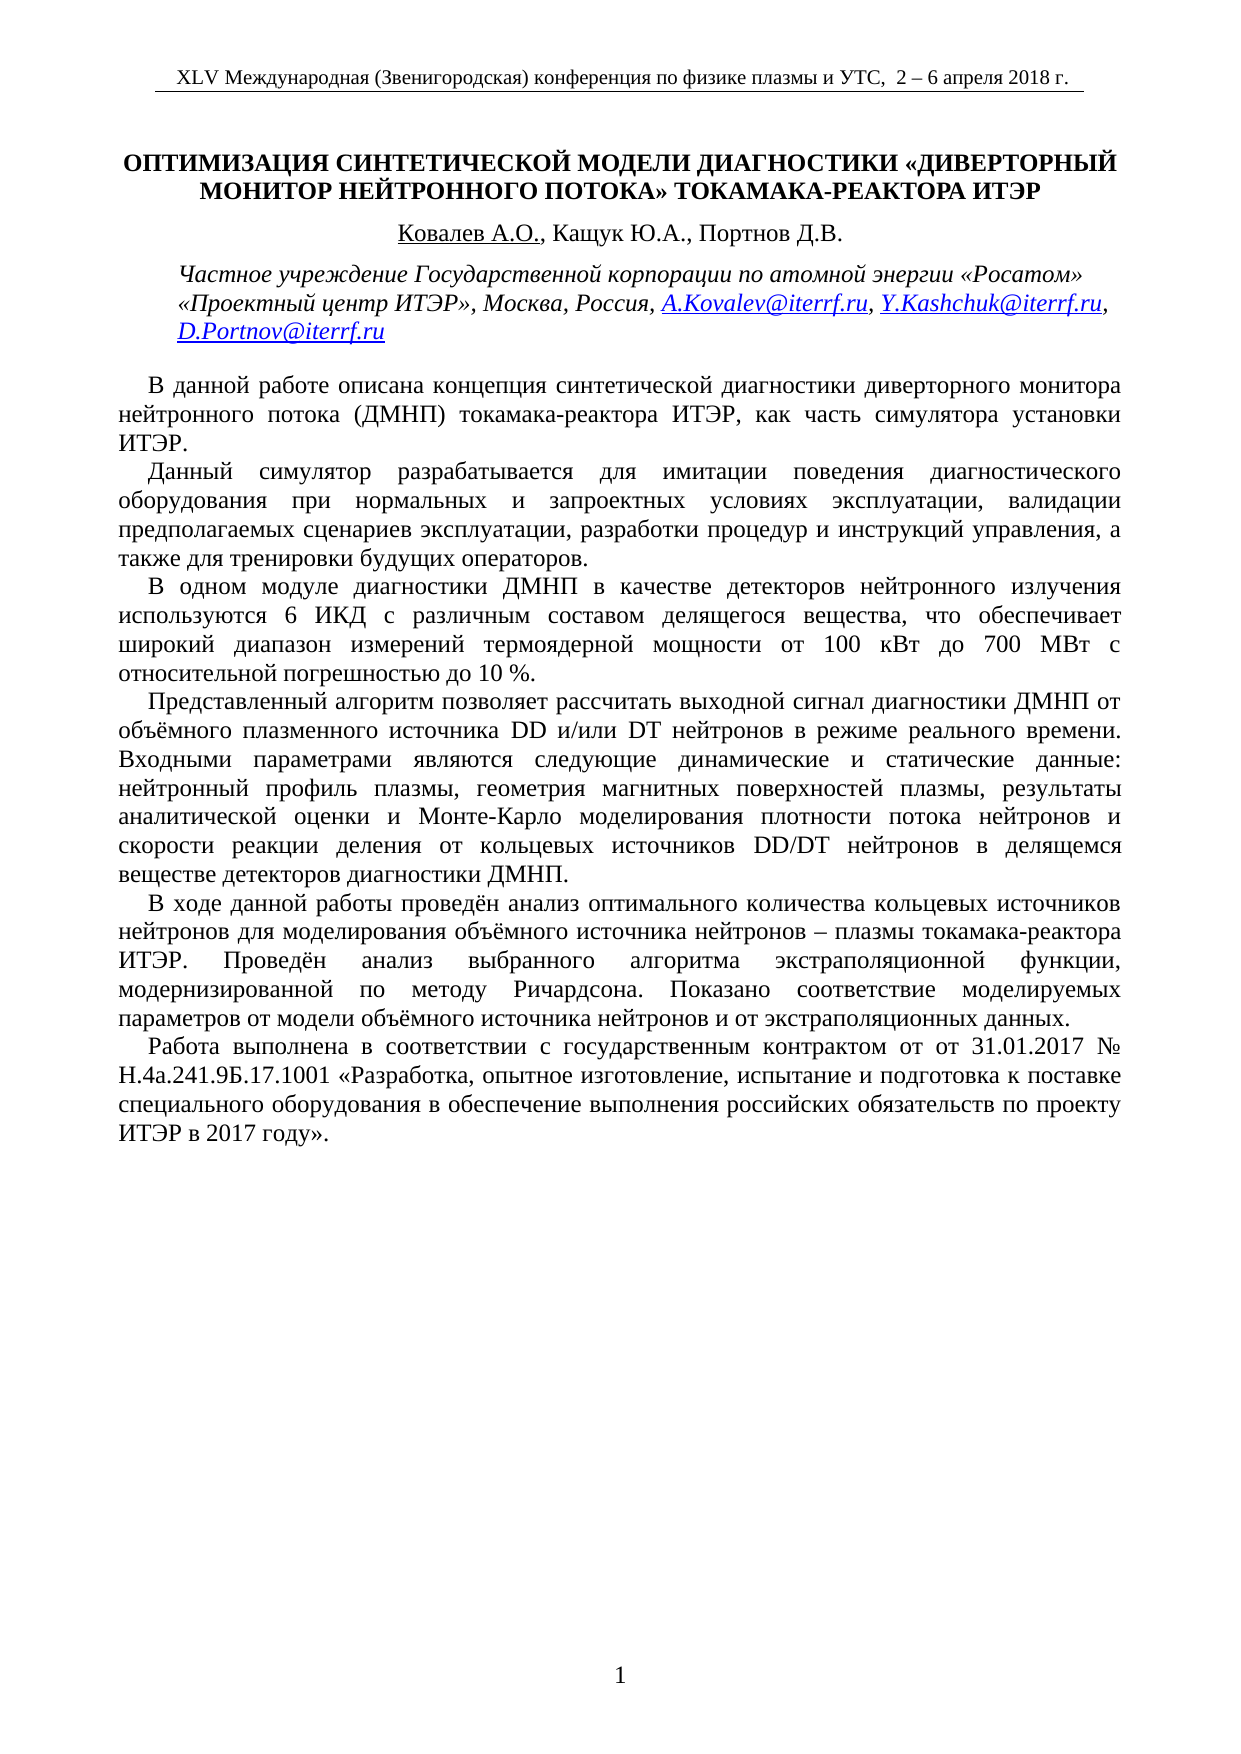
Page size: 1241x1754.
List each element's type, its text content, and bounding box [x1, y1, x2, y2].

text Представленный алгоритм позволяет рассчитать выходной сигнал диагностики ДМНП от объёмного плазменного источника DD и/или DT нейтронов в режиме реального времени. Входными параметрами являются следующие динамические и статические данные: нейтронный профиль плазмы, геометрия магнитных поверхностей плазмы, результаты аналитической оценки и Монте-Карло моделирования плотности потока нейтронов и скорости реакции деления от кольцевых источников DD/DT нейтронов в делящемся веществе детекторов диагностики ДМНП. [118, 686, 1122, 888]
text Частное учреждение Государственной корпорации по атомной энергии «Росатом» «Проектный центр ИТЭР», Москва, Россия, A.Kovalev@iterrf.ru, Y.Kashchuk@iterrf.ru, D.Portnov@iterrf.ru [177, 259, 1122, 345]
text Данный симулятор разрабатывается для имитации поведения диагностического оборудования при нормальных и запроектных условиях эксплуатации, валидации предполагаемых сценариев эксплуатации, разработки процедур и инструкций управления, а также для тренировки будущих операторов. [118, 456, 1122, 571]
text Ковалев А.О., Кащук Ю.А., Портнов Д.В. [159, 218, 1081, 246]
text В ходе данной работы проведён анализ оптимального количества кольцевых источников нейтронов для моделирования объёмного источника нейтронов – плазмы токамака-реактора ИТЭР. Проведён анализ выбранного алгоритма экстраполяционной функции, модернизированной по методу Ричардсона. Показано соответствие моделируемых параметров от модели объёмного источника нейтронов и от экстраполяционных данных. [118, 888, 1122, 1031]
text В данной работе описана концепция синтетической диагностики диверторного монитора нейтронного потока (ДМНП) токамака-реактора ИТЭР, как часть симулятора установки ИТЭР. [118, 370, 1122, 456]
text Работа выполнена в соответствии с государственным контрактом от от 31.01.2017 № Н.4а.241.9Б.17.1001 «Разработка, опытное изготовление, испытание и подготовка к поставке специального оборудования в обеспечение выполнения российских обязательств по проекту ИТЭР в 2017 году». [118, 1031, 1122, 1146]
title ОПТИМИЗАЦИЯ СИНТЕТИЧЕСКОЙ МОДЕЛИ ДИАГНОСТИКИ «ДИВЕРТОРНЫЙ МОНИТОР НЕЙТРОННОГО ПОТОКА» ТОКАМАКА-РЕАКТОРА ИТЭР [118, 148, 1122, 205]
text В одном модуле диагностики ДМНП в качестве детекторов нейтронного излучения используются 6 ИКД с различным составом делящегося вещества, что обеспечивает широкий диапазон измерений термоядерной мощности от 100 кВт до 700 МВт с относительной погрешностью до 10 %. [118, 571, 1122, 686]
